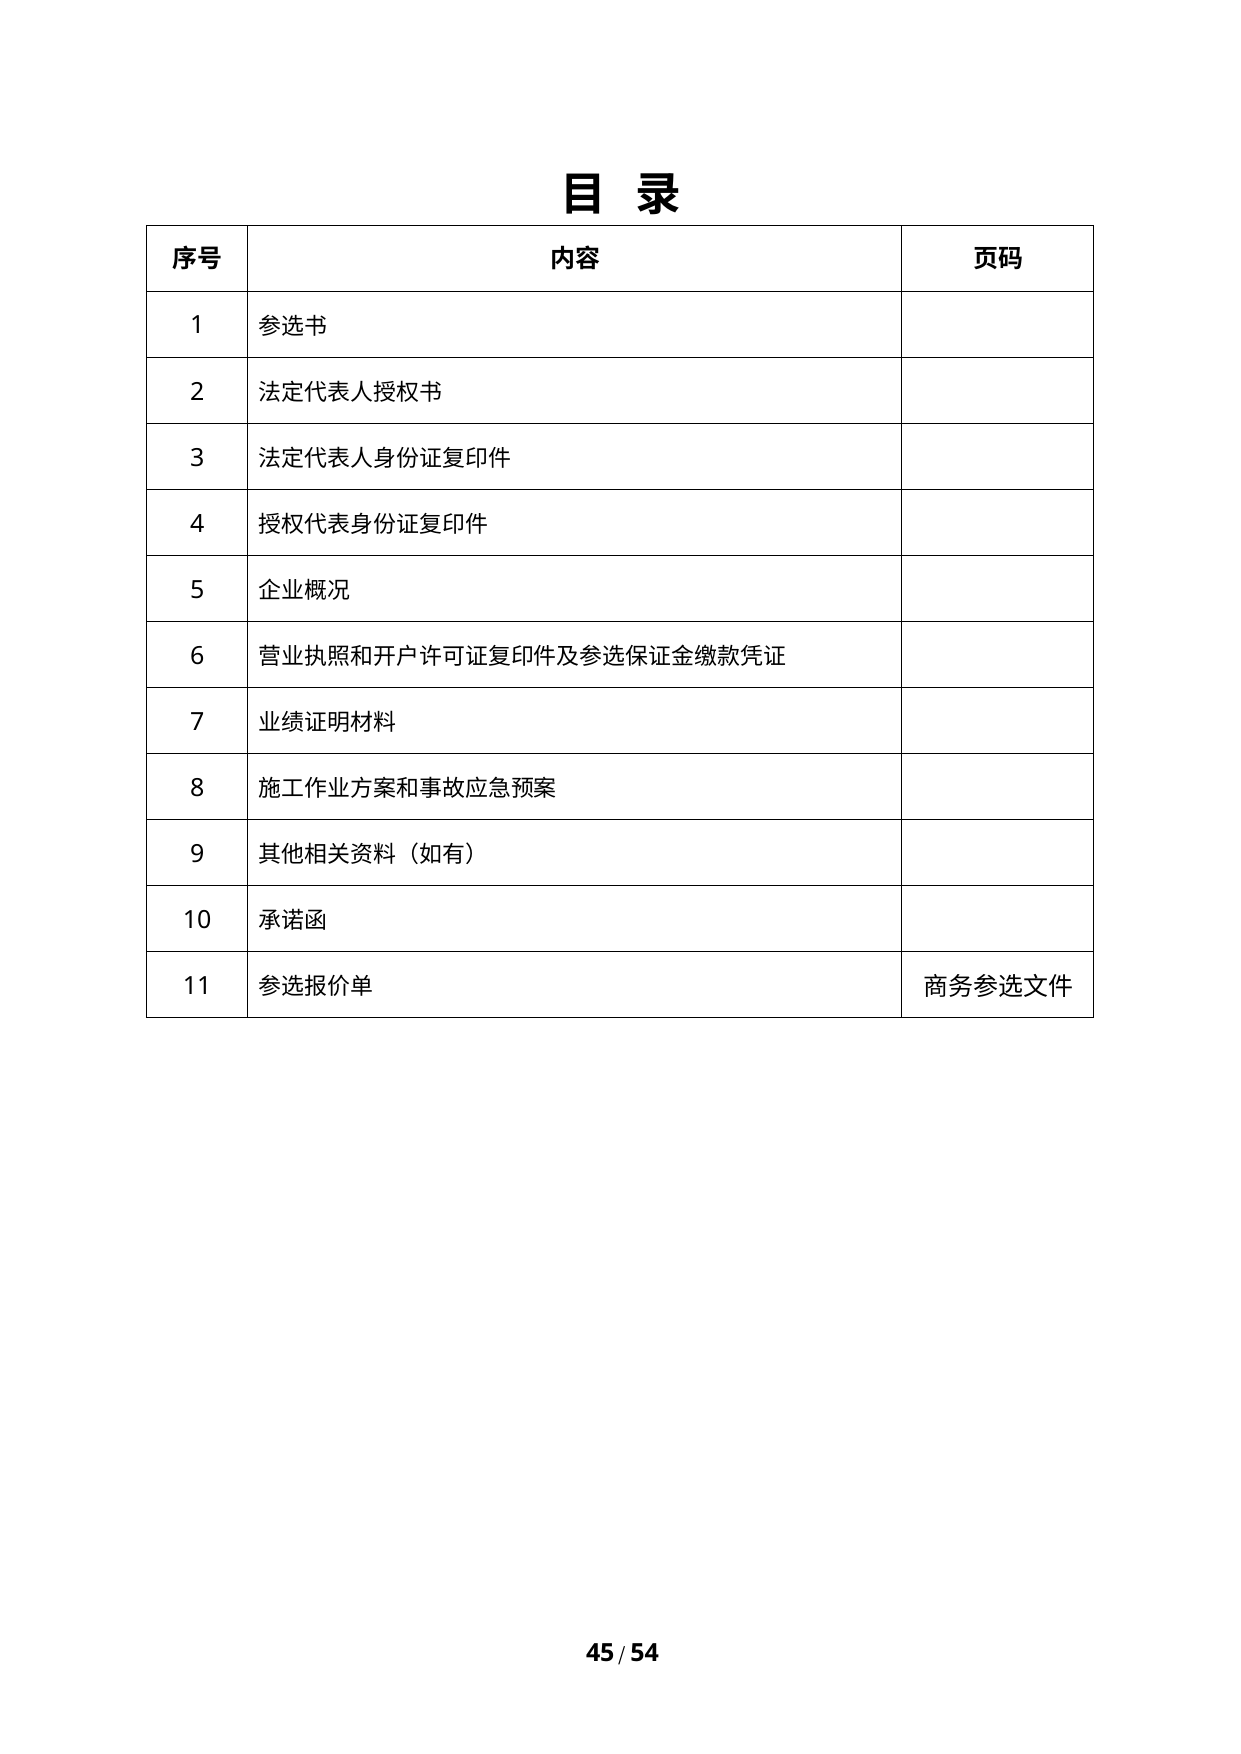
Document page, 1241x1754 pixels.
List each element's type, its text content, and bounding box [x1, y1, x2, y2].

table_cell 2 [147, 358, 247, 423]
table_cell [902, 820, 1093, 885]
table_cell [902, 292, 1093, 357]
table_cell 商务参选文件 [902, 952, 1093, 1017]
table_cell [902, 688, 1093, 753]
table_cell 11 [147, 952, 247, 1017]
table_cell 参选报价单 [248, 952, 901, 1017]
table_cell [902, 490, 1093, 555]
table_header 内容 [248, 226, 901, 291]
table_cell 其他相关资料（如有） [248, 820, 901, 885]
table_cell 法定代表人身份证复印件 [248, 424, 901, 489]
table_cell [902, 886, 1093, 951]
table_cell 企业概况 [248, 556, 901, 621]
text 目 录 [148, 160, 1092, 225]
table_cell [902, 556, 1093, 621]
table_header 序号 [147, 226, 247, 291]
table_cell 承诺函 [248, 886, 901, 951]
table_cell [902, 424, 1093, 489]
table_cell [902, 622, 1093, 687]
table_header 页码 [902, 226, 1093, 291]
table_cell 授权代表身份证复印件 [248, 490, 901, 555]
table_cell 7 [147, 688, 247, 753]
table_cell [902, 358, 1093, 423]
table_cell 1 [147, 292, 247, 357]
table_cell 4 [147, 490, 247, 555]
table_cell 9 [147, 820, 247, 885]
table_cell 参选书 [248, 292, 901, 357]
table_cell 10 [147, 886, 247, 951]
table_cell 8 [147, 754, 247, 819]
table_cell 6 [147, 622, 247, 687]
table_cell 3 [147, 424, 247, 489]
table_cell 5 [147, 556, 247, 621]
table_cell [902, 754, 1093, 819]
table_cell 施工作业方案和事故应急预案 [248, 754, 901, 819]
table_cell 业绩证明材料 [248, 688, 901, 753]
table_cell 法定代表人授权书 [248, 358, 901, 423]
table_cell 营业执照和开户许可证复印件及参选保证金缴款凭证 [248, 622, 901, 687]
